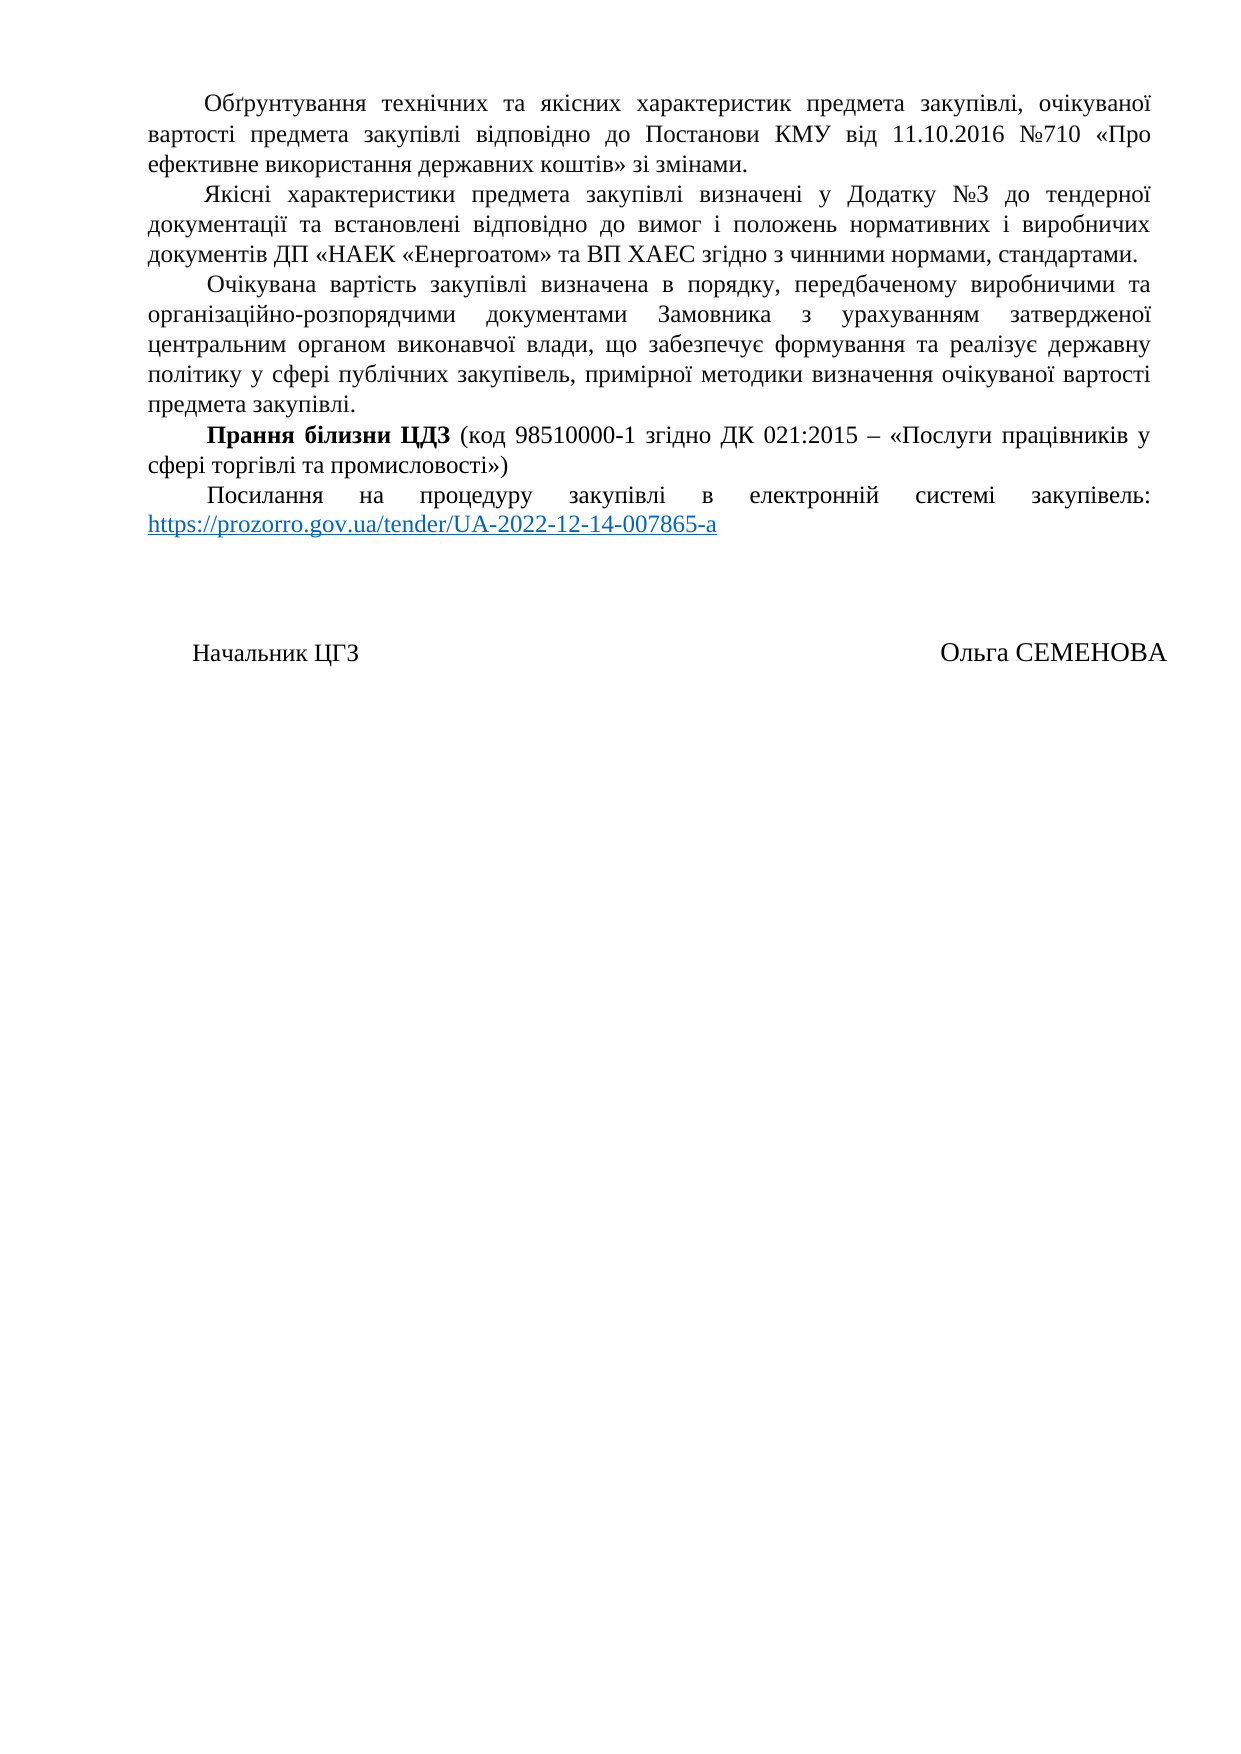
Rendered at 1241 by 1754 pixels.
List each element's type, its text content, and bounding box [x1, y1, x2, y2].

list Прання білизни ЦДЗ (код 98510000-1 згідно ДК 021:2015 – «Послуги працівників у сфері торгівлі та промисловості») [148, 420, 1152, 478]
text Якісні характеристики предмета закупівлі визначені у Додатку №3 до тендерної документації та встановлені відповідно до вимог і положень нормативних і виробничих документів ДП «НАЕК «Енергоатом» та ВП ХАЕС згідно з чинними нормами, стандартами. [148, 179, 1152, 268]
text Посилання на процедуру закупівлі в електронній системі закупівель: https://prozorro.gov.ua/tender/UA-2022-12-14-007865-a [148, 480, 1152, 537]
text Начальник ЦГЗ Ольга СЕМЕНОВА [148, 636, 1181, 668]
text Очікувана вартість закупівлі визначена в порядку, передбаченому виробничими та організаційно-розпорядчими документами Замовника з урахуванням затвердженої центральним органом виконавчої влади, що забезпечує формування та реалізує державну політику у сфері публічних закупівель, примірної методики визначення очікуваної вартості предмета закупівлі. [148, 269, 1152, 418]
text Обґрунтування технічних та якісних характеристик предмета закупівлі, очікуваної вартості предмета закупівлі відповідно до Постанови КМУ від 11.10.2016 №710 «Про ефективне використання державних коштів» зі змінами. [148, 88, 1152, 177]
